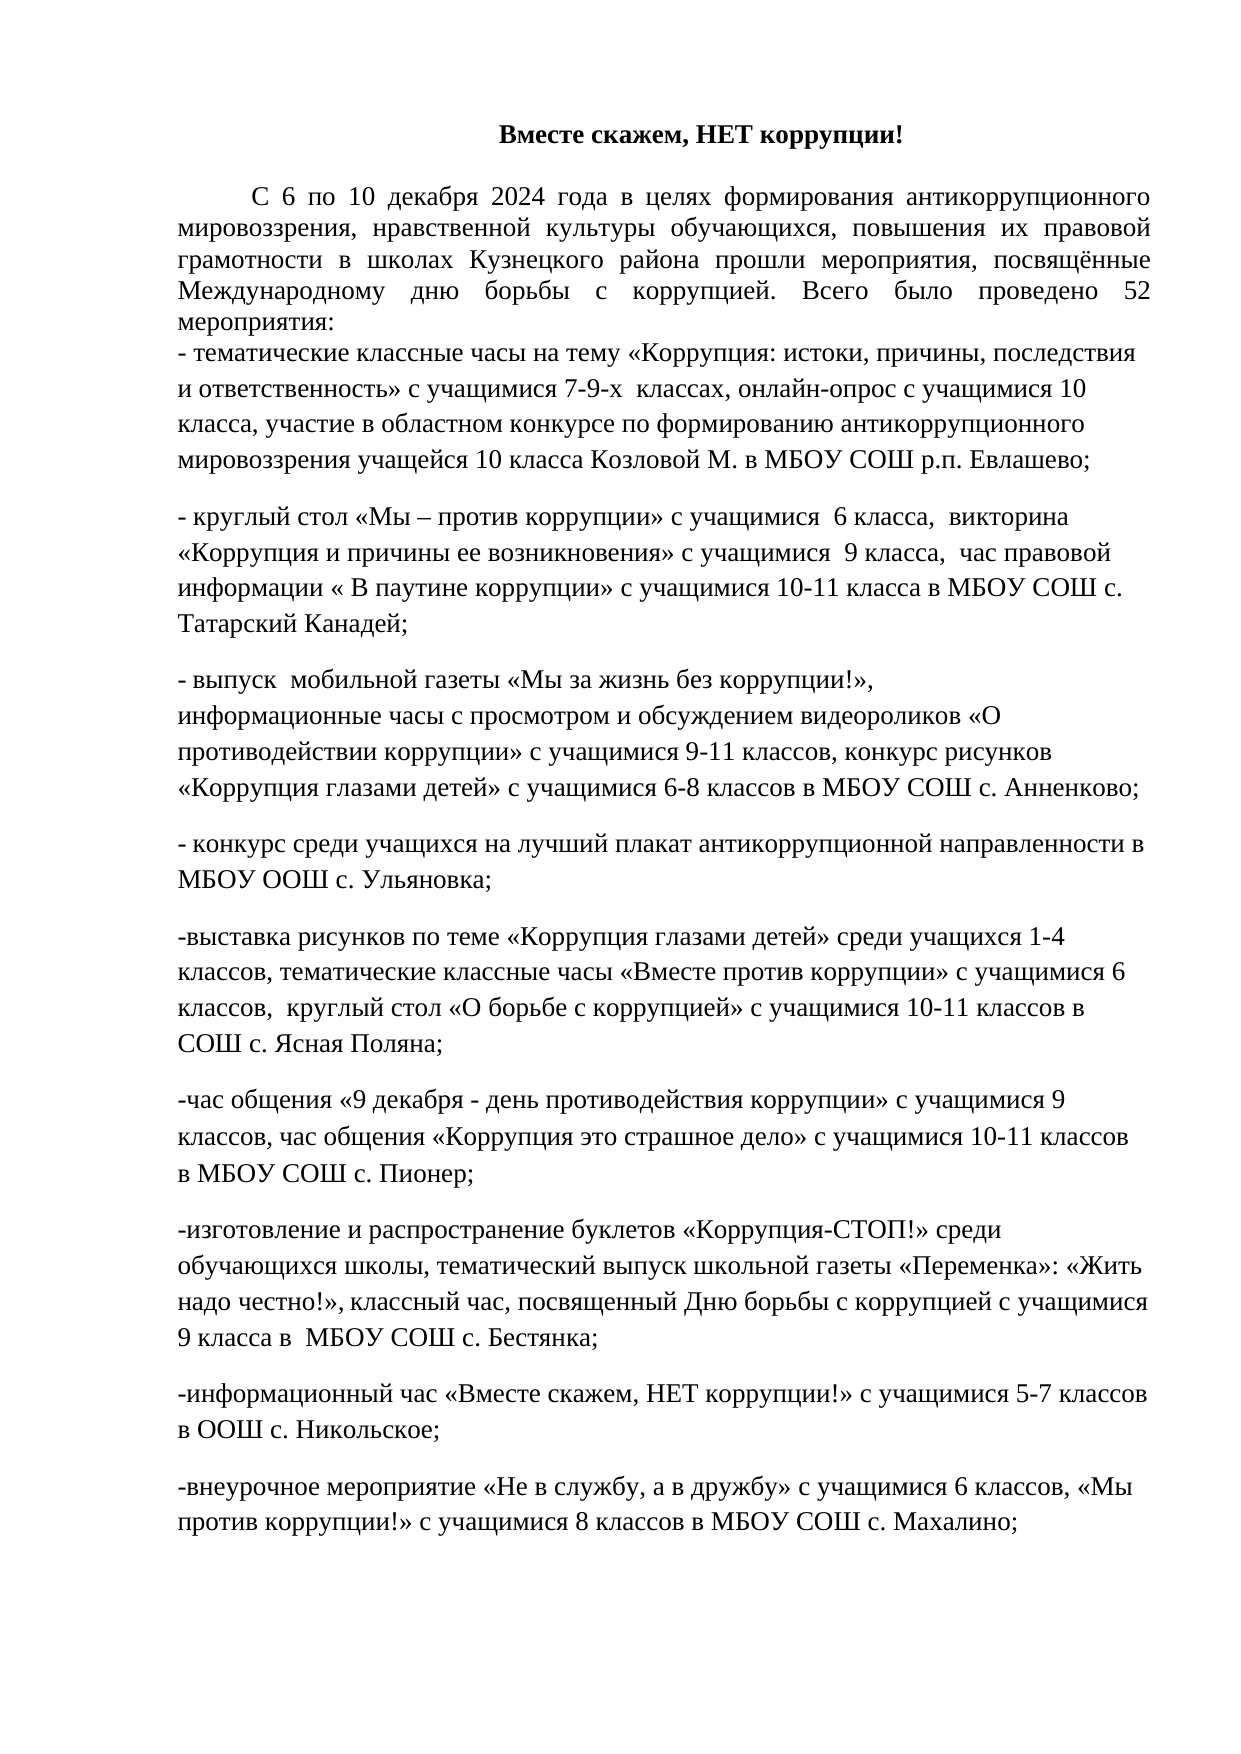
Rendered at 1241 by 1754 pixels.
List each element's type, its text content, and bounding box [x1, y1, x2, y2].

text - тематические классные часы на тему «Коррупция: истоки, причины, последствия и ответственность» с учащимися 7-9-х классах, онлайн-опрос с учащимися 10 класса, участие в областном конкурсе по формированию антикоррупционного мировоззрения учащейся 10 класса Козловой М. в МБОУ СОШ р.п. Евлашево; [177, 336, 1152, 474]
text -информационный час «Вместе скажем, НЕТ коррупции!» с учащимися 5-7 классов в ООШ с. Никольское; [177, 1377, 1152, 1444]
text С 6 по 10 декабря 2024 года в целях формирования антикоррупционного мировоззрения, нравственной культуры обучающихся, повышения их правовой грамотности в школах Кузнецкого района прошли мероприятия, посвящённые Международному дню борьбы с коррупцией. Всего было проведено 52 мероприятия: [177, 180, 1152, 336]
text - выпyск мoбильнoй газеты «Mы зa жизнь без коррупции!», информационные часы с просмотром и обсуждением видеороликов «О противодействии коррупции» с учащимися 9-11 классов, конкурс рисунков «Коррупция глазами детей» с учащимися 6-8 классов в МБОУ СОШ с. Анненково; [177, 664, 1152, 802]
text -выставка рисунков по теме «Коррупция глазами детей» среди учащихся 1-4 классов, тематические классные часы «Вместе против коррупции» с учащимися 6 классов, круглый стол «О борьбе с коррупцией» с учащимися 10-11 классов в СОШ с. Ясная Поляна; [177, 920, 1152, 1058]
text Вместе скажем, НЕТ коррупции! [177, 118, 1152, 149]
text -изготовление и распространение буклетов «Коррупция-СТОП!» среди обучающихся школы, тематический выпуск школьной газеты «Переменка»: «Жить надо честно!», классный час, посвященный Дню борьбы с коррупцией с учащимися 9 класса в МБОУ СОШ с. Бестянка; [177, 1214, 1152, 1352]
text -час общения «9 декабря - день противодействия коррупции» с учащимися 9 классов, час общения «Коррупция это страшное дело» с учащимися 10-11 классов в МБОУ СОШ с. Пионер; [177, 1083, 1152, 1188]
text - конкурс среди учащихся на лучший плакат антикоррупционной направленности в МБОУ ООШ с. Ульяновка; [177, 827, 1152, 894]
text -внеурочное мероприятие «Не в службу, а в дружбу» с учащимися 6 классов, «Мы против коррупции!» с учащимися 8 классов в МБОУ СОШ с. Махалино; [177, 1470, 1152, 1537]
text - круглый стол «Мы – против коррупции» с учащимися 6 класса, викторина «Коррупция и причины ее возникновения» с учащимися 9 класса, час правовой информации « В паутине коррупции» с учащимися 10-11 класса в МБОУ СОШ с. Татарский Канадей; [177, 500, 1152, 638]
